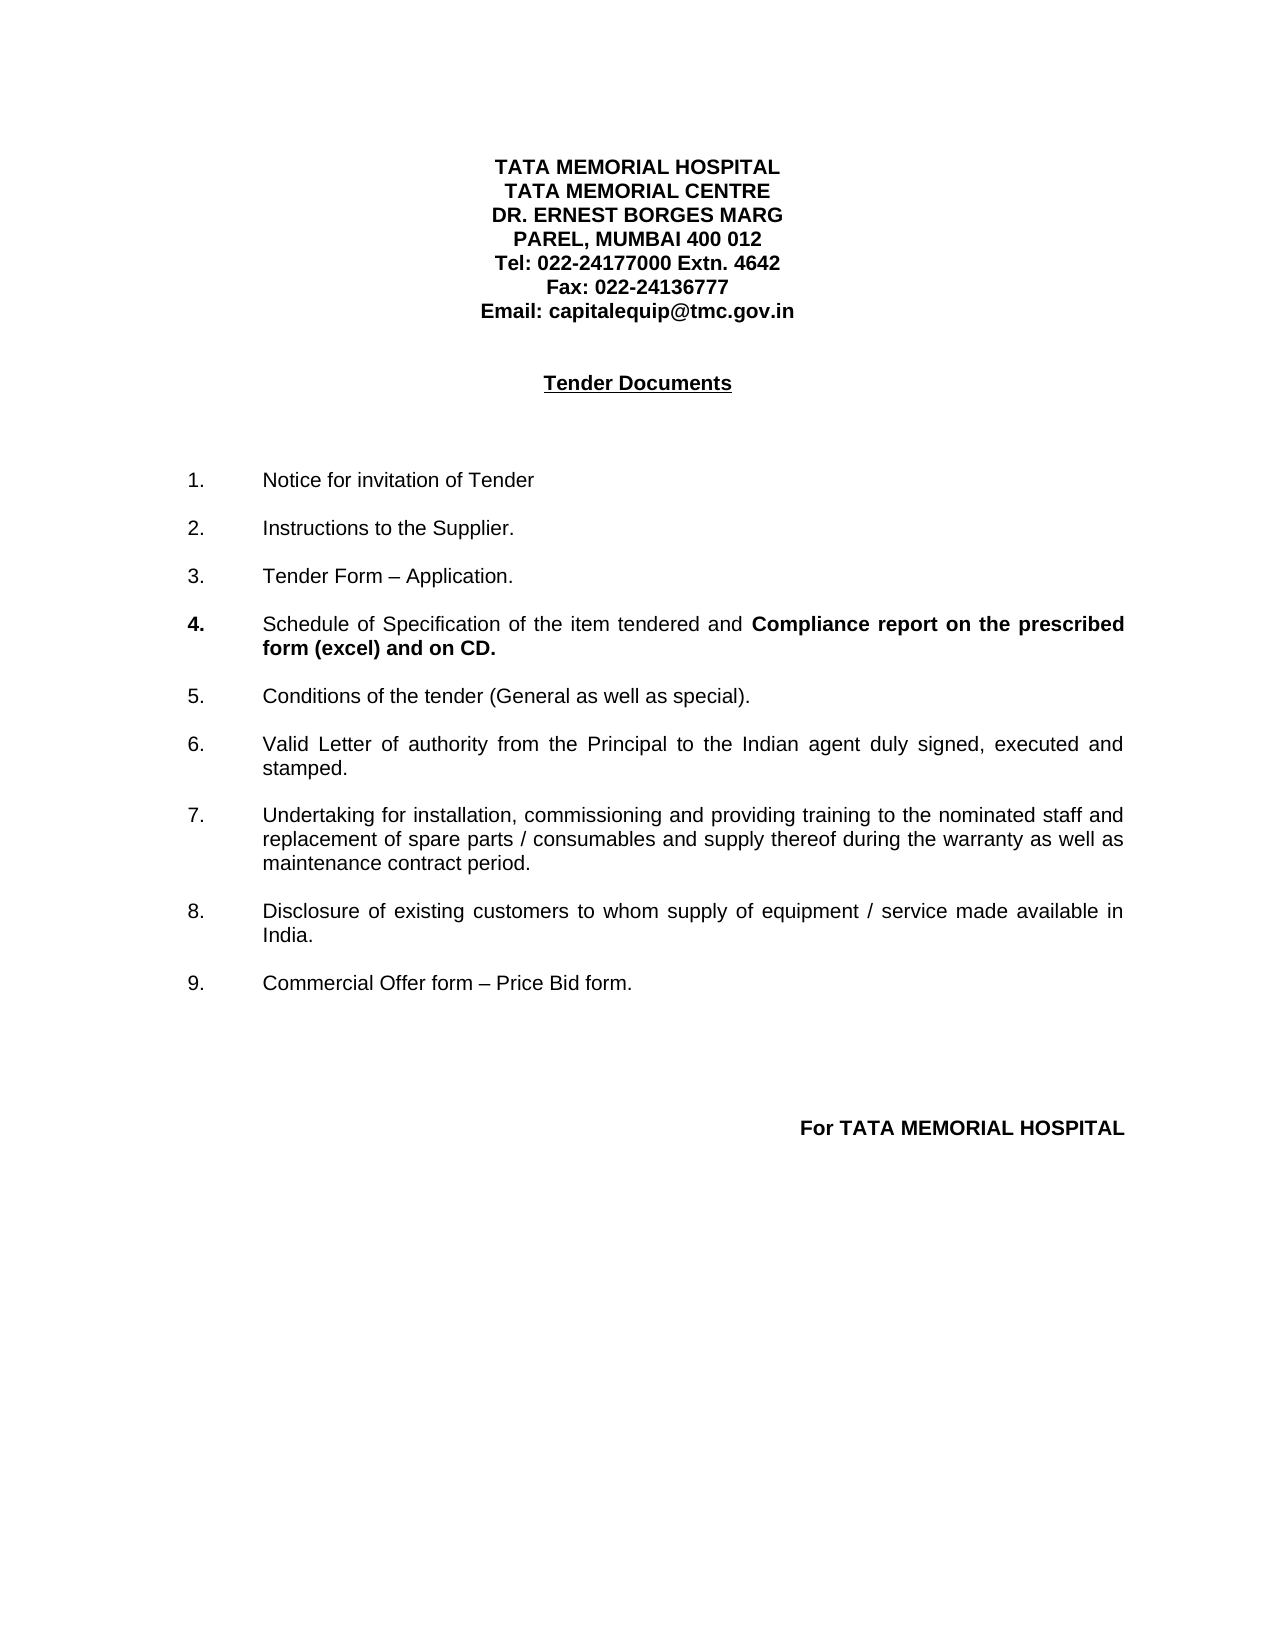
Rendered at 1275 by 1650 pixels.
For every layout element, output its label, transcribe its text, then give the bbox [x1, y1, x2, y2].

list Notice for invitation of Tender [187, 468, 1125, 492]
text TATA MEMORIAL CENTRE [150, 179, 1125, 203]
list Undertaking for installation, commissioning and providing training to the nominated staff and replacement of spare parts / consumables and supply thereof during the warranty as well as maintenance contract period. [187, 803, 1125, 875]
text For TATA MEMORIAL HOSPITAL [150, 1116, 1125, 1139]
list Valid Letter of authority from the Principal to the Indian agent duly signed, executed and stamped. [187, 731, 1125, 779]
text TATA MEMORIAL HOSPITAL [150, 155, 1125, 179]
text DR. ERNEST BORGES MARG [150, 203, 1125, 227]
text PAREL, MUMBAI 400 012 [150, 227, 1125, 251]
list Schedule of Specification of the item tendered and Compliance report on the prescribed form (excel) and on CD. [187, 612, 1125, 659]
list Conditions of the tender (General as well as special). [187, 683, 1125, 707]
list Instructions to the Supplier. [187, 516, 1125, 540]
text Tel: 022-24177000 Extn. 4642 [150, 251, 1125, 275]
text Fax: 022-24136777 [150, 275, 1125, 299]
list Disclosure of existing customers to whom supply of equipment / service made available in India. [187, 899, 1125, 947]
text Email: capitalequip@tmc.gov.in [150, 299, 1125, 323]
list Tender Form – Application. [187, 564, 1125, 588]
text Tender Documents [150, 371, 1125, 395]
list Commercial Offer form – Price Bid form. [187, 971, 1125, 995]
